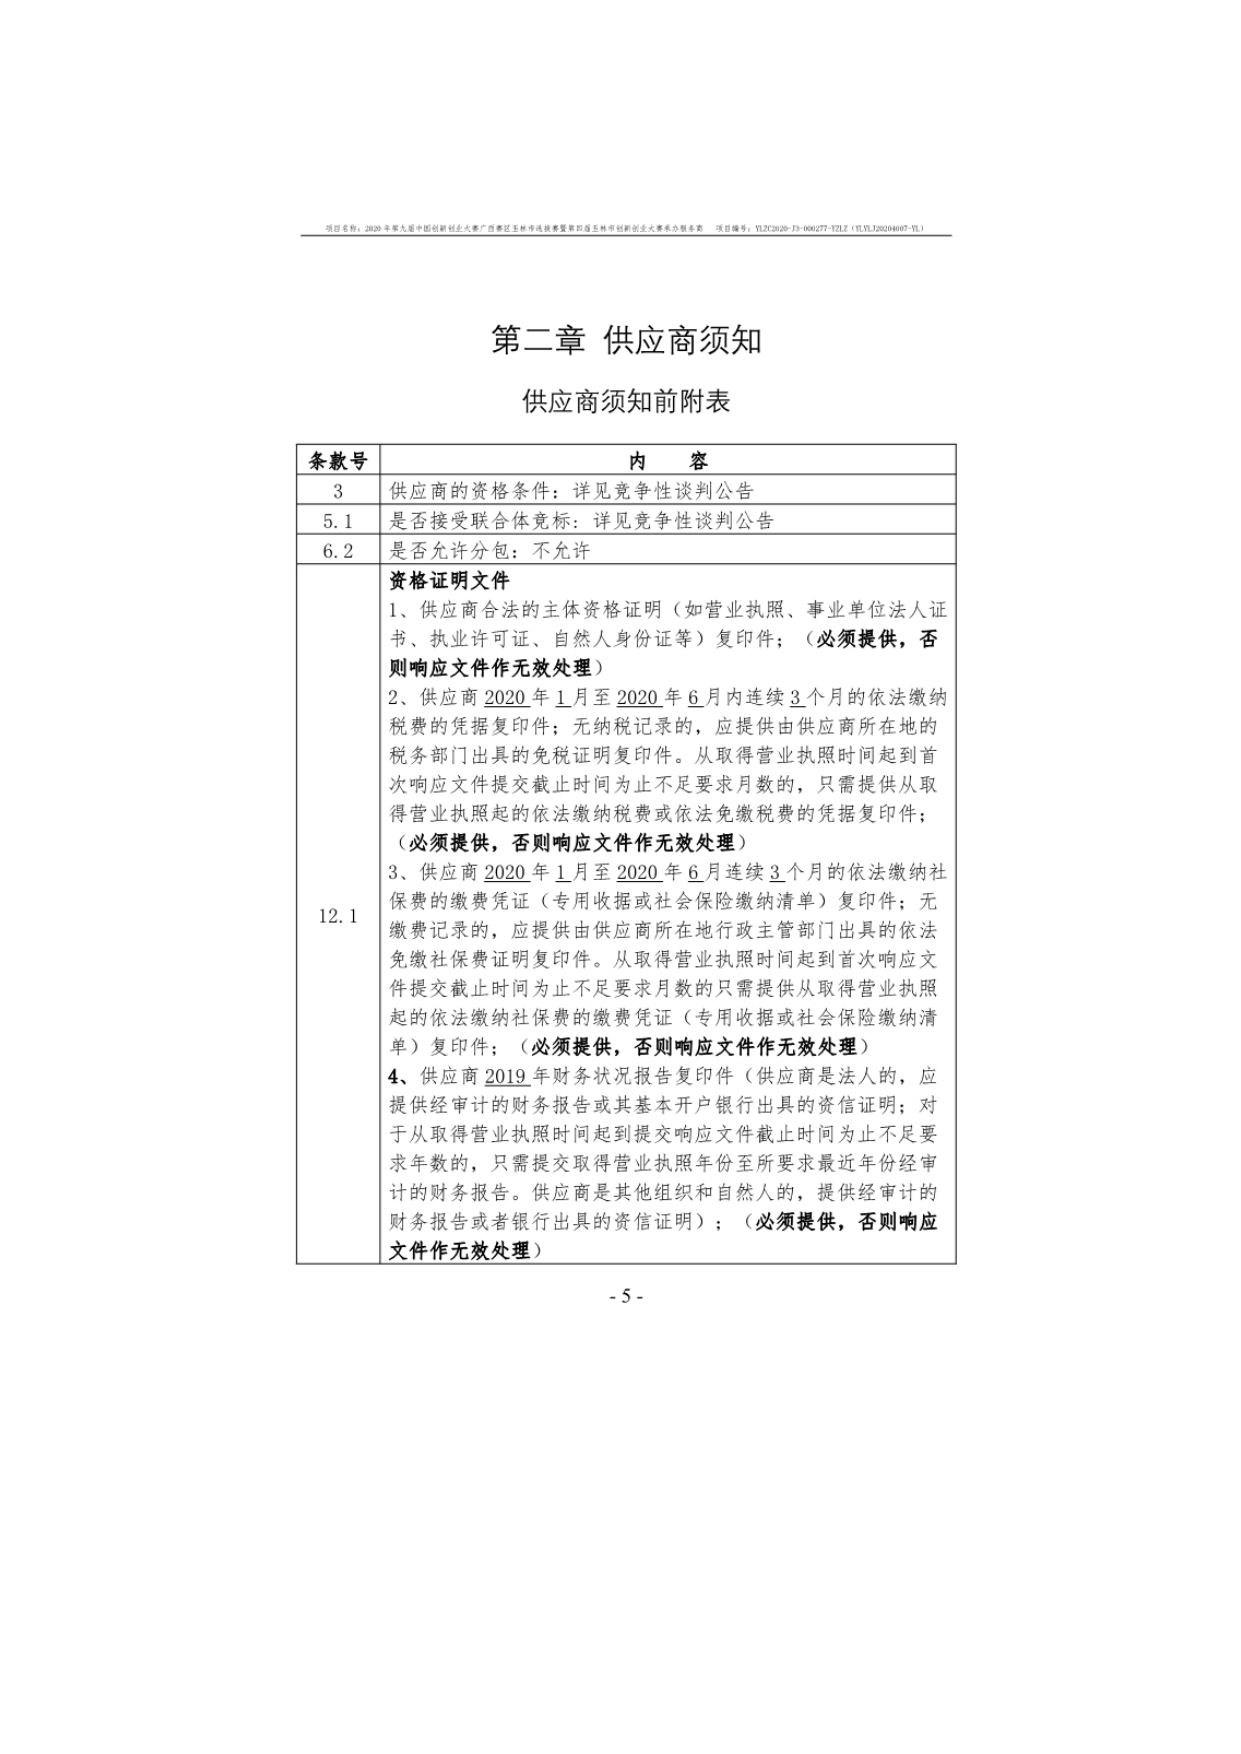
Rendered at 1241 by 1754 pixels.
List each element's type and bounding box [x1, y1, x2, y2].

picture [187, 162, 1053, 1387]
